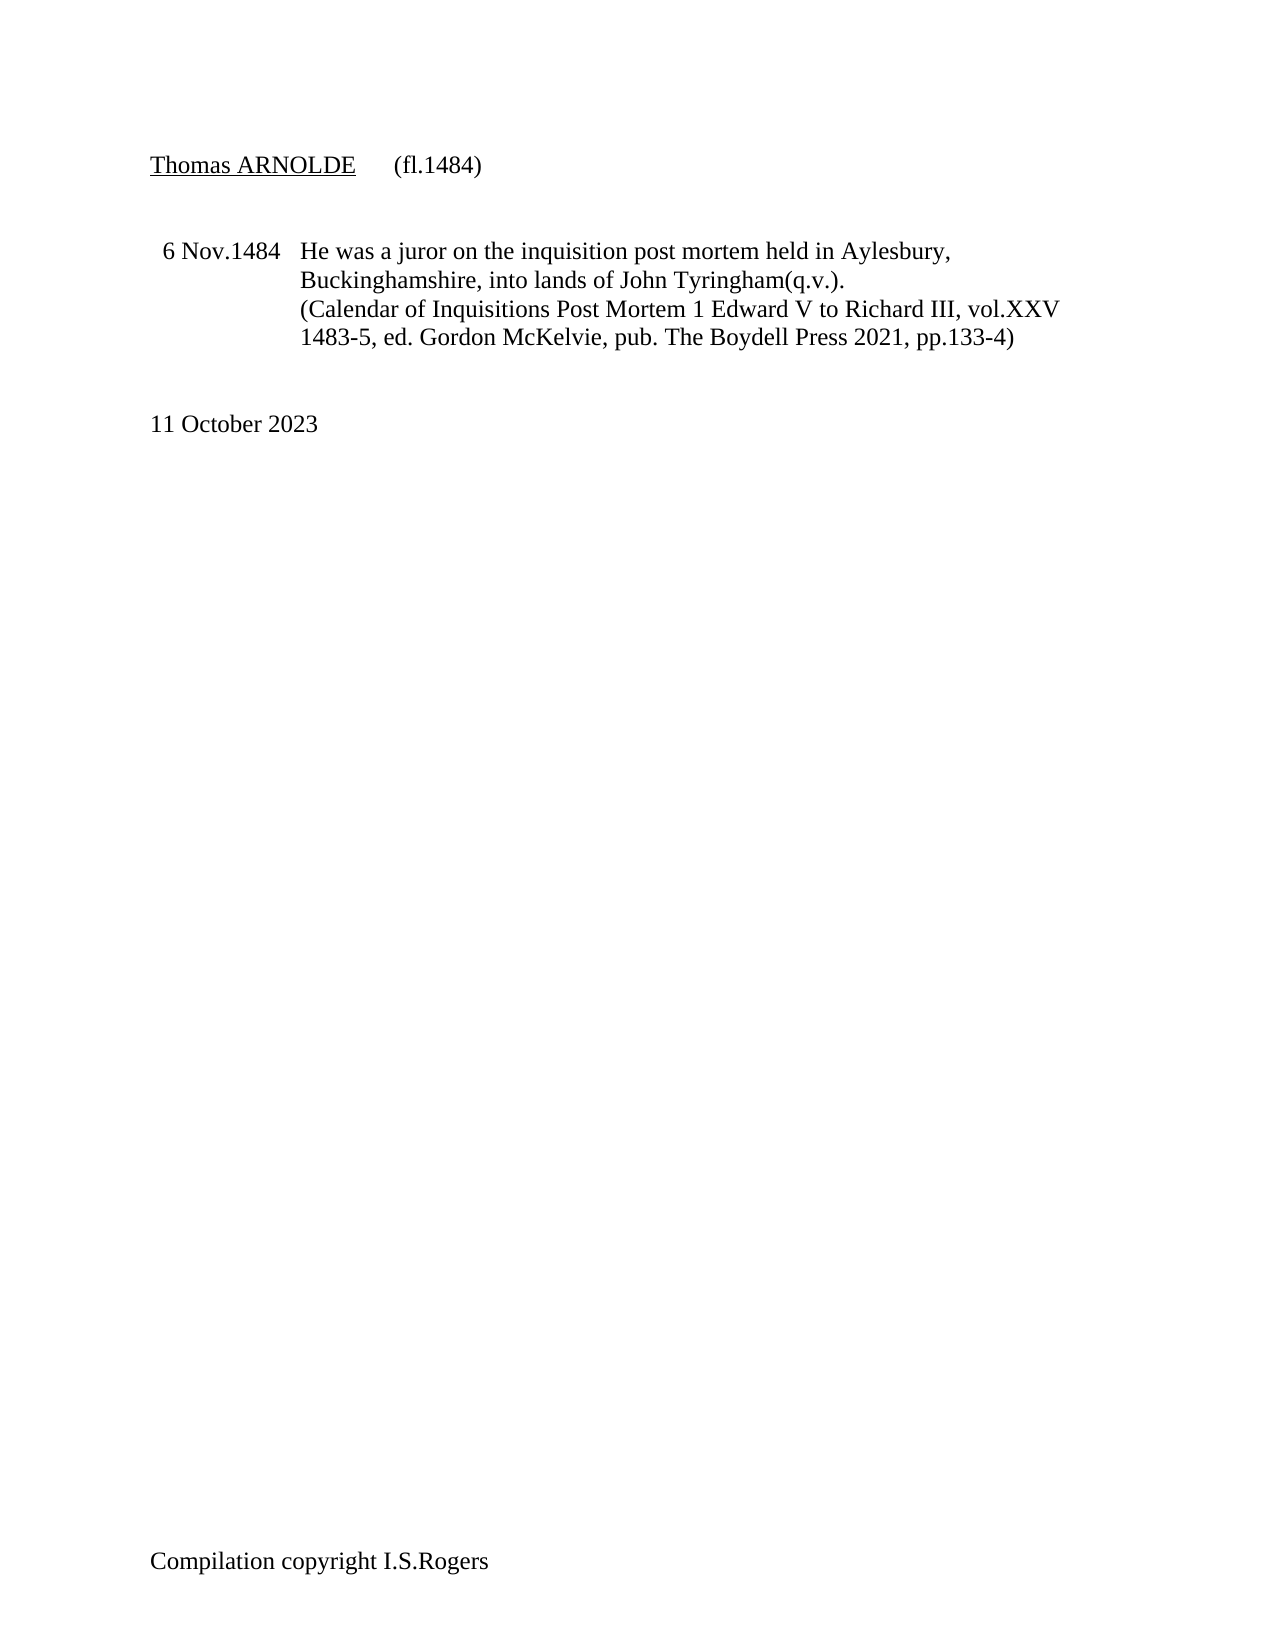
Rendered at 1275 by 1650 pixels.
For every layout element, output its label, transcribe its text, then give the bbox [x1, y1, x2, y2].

text 6 Nov.1484 He was a juror on the inquisition post mortem held in Aylesbury, [150, 236, 1125, 265]
text 11 October 2023 [150, 409, 1125, 437]
text (Calendar of Inquisitions Post Mortem 1 Edward V to Richard III, vol.XXV [150, 294, 1125, 322]
text 1483-5, ed. Gordon McKelvie, pub. The Boydell Press 2021, pp.133-4) [225, 322, 1125, 351]
text Thomas ARNOLDE (fl.1484) [150, 150, 1125, 179]
text Buckinghamshire, into lands of John Tyringham(q.v.). [150, 265, 1125, 294]
